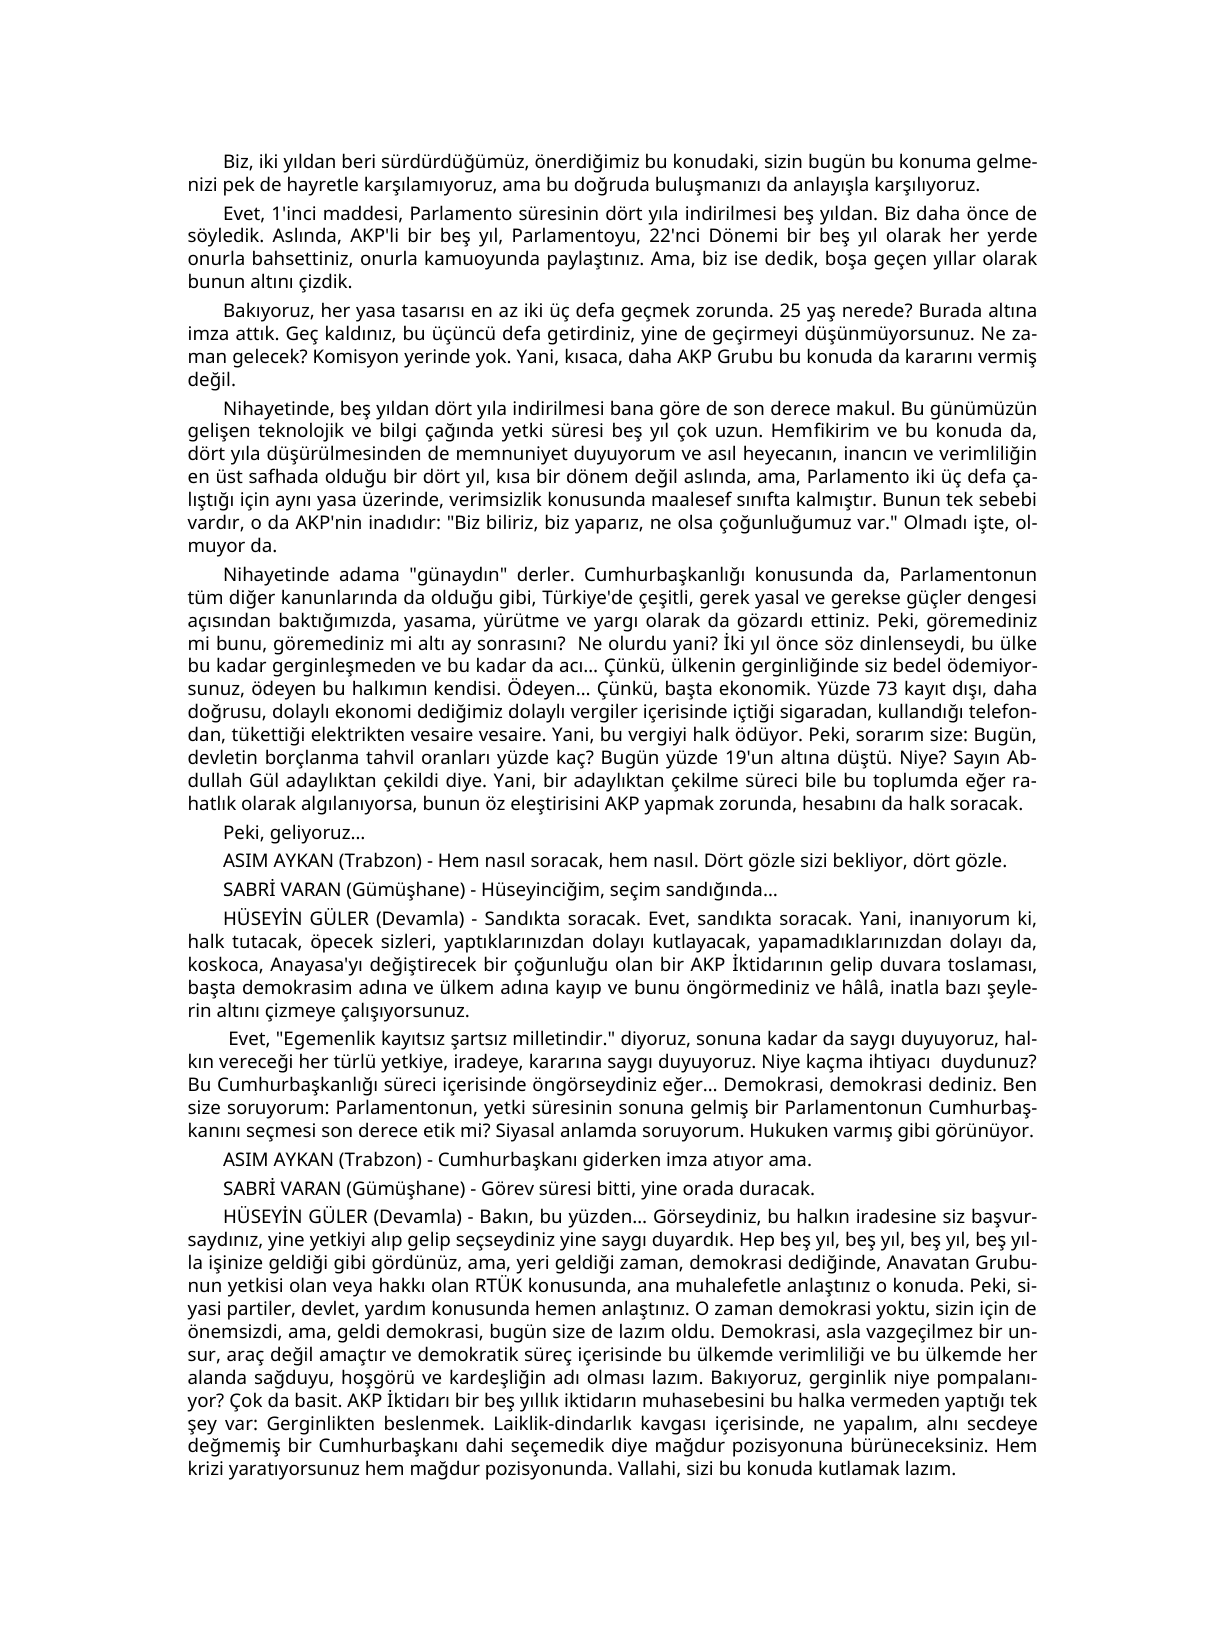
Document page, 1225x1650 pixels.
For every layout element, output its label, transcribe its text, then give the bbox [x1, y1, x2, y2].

text Evet, "Egemenlik kayıtsız şartsız milletindir." diyoruz, sonuna kadar da saygı duyuyoruz, halkın vereceği her türlü yetkiye, iradeye, kararına saygı duyuyoruz. Niye kaçma ihtiyacı duydunuz? Bu Cumhurbaşkanlığı süreci içerisinde öngörseydiniz eğer… Demokrasi, demokrasi dediniz. Ben size soruyorum: Parlamentonun, yetki süresinin sonuna gelmiş bir Parlamentonun Cumhurbaşkanını seçmesi son derece etik mi? Siyasal anlamda soruyorum. Hukuken varmış gibi görünüyor. [187, 1027, 1037, 1142]
text Biz, iki yıldan beri sürdürdüğümüz, önerdiğimiz bu konudaki, sizin bugün bu konuma gelmenizi pek de hayretle karşılamıyoruz, ama bu doğruda buluşmanızı da anlayışla karşılıyoruz. [187, 150, 1037, 196]
text Nihayetinde adama "günaydın" derler. Cumhurbaşkanlığı konusunda da, Parlamentonun tüm diğer kanunlarında da olduğu gibi, Türkiye'de çeşitli, gerek yasal ve gerekse güçler dengesi açısından baktığımızda, yasama, yürütme ve yargı olarak da gözardı ettiniz. Peki, göremediniz mi bunu, göremediniz mi altı ay sonrasını? Ne olurdu yani? İki yıl önce söz dinlenseydi, bu ülke bu kadar gerginleşmeden ve bu kadar da acı… Çünkü, ülkenin gerginliğinde siz bedel ödemiyorsunuz, ödeyen bu halkımın kendisi. Ödeyen… Çünkü, başta ekonomik. Yüzde 73 kayıt dışı, daha doğrusu, dolaylı ekonomi dediğimiz dolaylı vergiler içerisinde içtiği sigaradan, kullandığı telefondan, tükettiği elektrikten vesaire vesaire. Yani, bu vergiyi halk ödüyor. Peki, sorarım size: Bugün, devletin borçlanma tahvil oranları yüzde kaç? Bugün yüzde 19'un altına düştü. Niye? Sayın Abdullah Gül adaylıktan çekildi diye. Yani, bir adaylıktan çekilme süreci bile bu toplumda eğer rahatlık olarak algılanıyorsa, bunun öz eleştirisini AKP yapmak zorunda, hesabını da halk soracak. [187, 563, 1037, 815]
text Peki, geliyoruz… [187, 821, 1037, 844]
text Nihayetinde, beş yıldan dört yıla indirilmesi bana göre de son derece makul. Bu günümüzün gelişen teknolojik ve bilgi çağında yetki süresi beş yıl çok uzun. Hemfikirim ve bu konuda da, dört yıla düşürülmesinden de memnuniyet duyuyorum ve asıl heyecanın, inancın ve verimliliğin en üst safhada olduğu bir dört yıl, kısa bir dönem değil aslında, ama, Parlamento iki üç defa çalıştığı için aynı yasa üzerinde, verimsizlik konusunda maalesef sınıfta kalmıştır. Bunun tek sebebi vardır, o da AKP'nin inadıdır: "Biz biliriz, biz yaparız, ne olsa çoğunluğumuz var." Olmadı işte, olmuyor da. [187, 397, 1037, 557]
text SABRİ VARAN (Gümüşhane) - Hüseyinciğim, seçim sandığında… [187, 878, 1037, 901]
text Evet, 1'inci maddesi, Parlamento süresinin dört yıla indirilmesi beş yıldan. Biz daha önce de söyledik. Aslında, AKP'li bir beş yıl, Parlamentoyu, 22'nci Dönemi bir beş yıl olarak her yerde onurla bahsettiniz, onurla kamuoyunda paylaştınız. Ama, biz ise dedik, boşa geçen yıllar olarak bunun altını çizdik. [187, 202, 1037, 293]
text ASIM AYKAN (Trabzon) - Cumhurbaşkanı giderken imza atıyor ama. [187, 1148, 1037, 1171]
text HÜSEYİN GÜLER (Devamla) - Sandıkta soracak. Evet, sandıkta soracak. Yani, inanıyorum ki, halk tutacak, öpecek sizleri, yaptıklarınızdan dolayı kutlayacak, yapamadıklarınızdan dolayı da, koskoca, Anayasa'yı değiştirecek bir çoğunluğu olan bir AKP İktidarının gelip duvara toslaması, başta demokrasim adına ve ülkem adına kayıp ve bunu öngörmediniz ve hâlâ, inatla bazı şeylerin altını çizmeye çalışıyorsunuz. [187, 907, 1037, 1022]
text Bakıyoruz, her yasa tasarısı en az iki üç defa geçmek zorunda. 25 yaş nerede? Burada altına imza attık. Geç kaldınız, bu üçüncü defa getirdiniz, yine de geçirmeyi düşünmüyorsunuz. Ne zaman gelecek? Komisyon yerinde yok. Yani, kısaca, daha AKP Grubu bu konuda da kararını vermiş değil. [187, 299, 1037, 391]
text ASIM AYKAN (Trabzon) - Hem nasıl soracak, hem nasıl. Dört gözle sizi bekliyor, dört gözle. [187, 849, 1037, 872]
text SABRİ VARAN (Gümüşhane) - Görev süresi bitti, yine orada duracak. [187, 1177, 1037, 1199]
text HÜSEYİN GÜLER (Devamla) - Bakın, bu yüzden… Görseydiniz, bu halkın iradesine siz başvursaydınız, yine yetkiyi alıp gelip seçseydiniz yine saygı duyardık. Hep beş yıl, beş yıl, beş yıl, beş yılla işinize geldiği gibi gördünüz, ama, yeri geldiği zaman, demokrasi dediğinde, Anavatan Grubunun yetkisi olan veya hakkı olan RTÜK konusunda, ana muhalefetle anlaştınız o konuda. Peki, siyasi partiler, devlet, yardım konusunda hemen anlaştınız. O zaman demokrasi yoktu, sizin için de önemsizdi, ama, geldi demokrasi, bugün size de lazım oldu. Demokrasi, asla vazgeçilmez bir unsur, araç değil amaçtır ve demokratik süreç içerisinde bu ülkemde verimliliği ve bu ülkemde her alanda sağduyu, hoşgörü ve kardeşliğin adı olması lazım. Bakıyoruz, gerginlik niye pompalanıyor? Çok da basit. AKP İktidarı bir beş yıllık iktidarın muhasebesini bu halka vermeden yaptığı tek şey var: Gerginlikten beslenmek. Laiklik-dindarlık kavgası içerisinde, ne yapalım, alnı secdeye değmemiş bir Cumhurbaşkanı dahi seçemedik diye mağdur pozisyonuna bürüneceksiniz. Hem krizi yaratıyorsunuz hem mağdur pozisyonunda. Vallahi, sizi bu konuda kutlamak lazım. [187, 1205, 1037, 1480]
